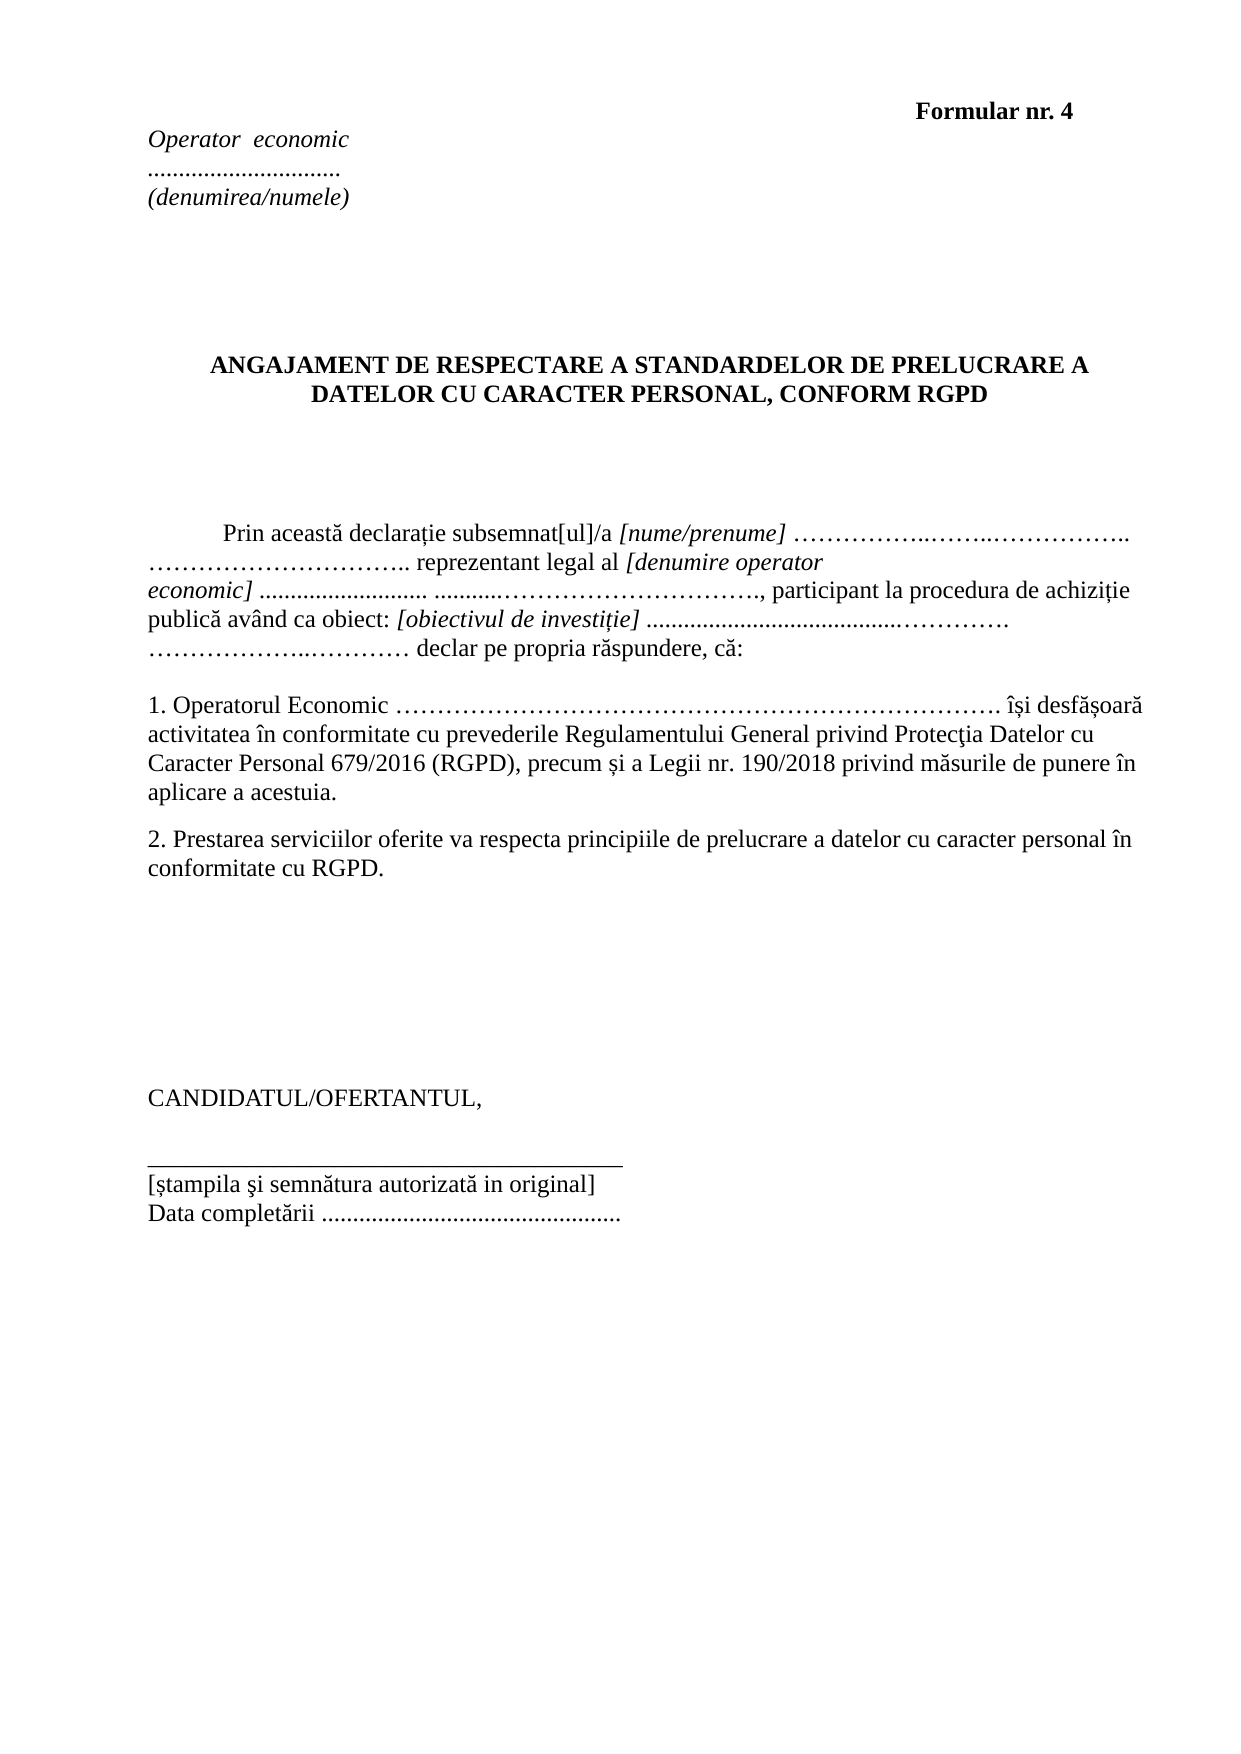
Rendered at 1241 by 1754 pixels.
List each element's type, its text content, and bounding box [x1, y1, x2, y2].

text Data completării ................................................ [148, 1198, 1152, 1227]
text CANDIDATUL/OFERTANTUL, [148, 1083, 1152, 1112]
text (denumirea/numele) [148, 182, 1152, 211]
text ............................... [148, 153, 1152, 182]
text Formular nr. 4 [915, 96, 1152, 124]
text Prin această declarație subsemnat[ul]/a [nume/prenume] ……………..……..…………….. ………………………….. reprezentant legal al [denumire operator economic] ........................... ...........…………………………., participant la procedura de achiziție publică având ca obiect: [obiectivul de investiție] .........................................………….………………..………… declar pe propria răspundere, că: [148, 518, 1152, 662]
text ______________________________________ [148, 1141, 1152, 1169]
text 2. Prestarea serviciilor oferite va respecta principiile de prelucrare a datelor cu caracter personal în conformitate cu RGPD. [148, 824, 1152, 882]
text Operator economic [148, 124, 1152, 153]
text [ștampila şi semnătura autorizată in original] [148, 1169, 1152, 1198]
text ANGAJAMENT DE RESPECTARE A STANDARDELOR DE PRELUCRARE A DATELOR CU CARACTER PERSONAL, CONFORM RGPD [148, 350, 1152, 407]
text 1. Operatorul Economic ………………………………………………………………. își desfășoară activitatea în conformitate cu prevederile Regulamentului General privind Protecţia Datelor cu Caracter Personal 679/2016 (RGPD), precum și a Legii nr. 190/2018 privind măsurile de punere în aplicare a acestuia. [148, 690, 1152, 805]
